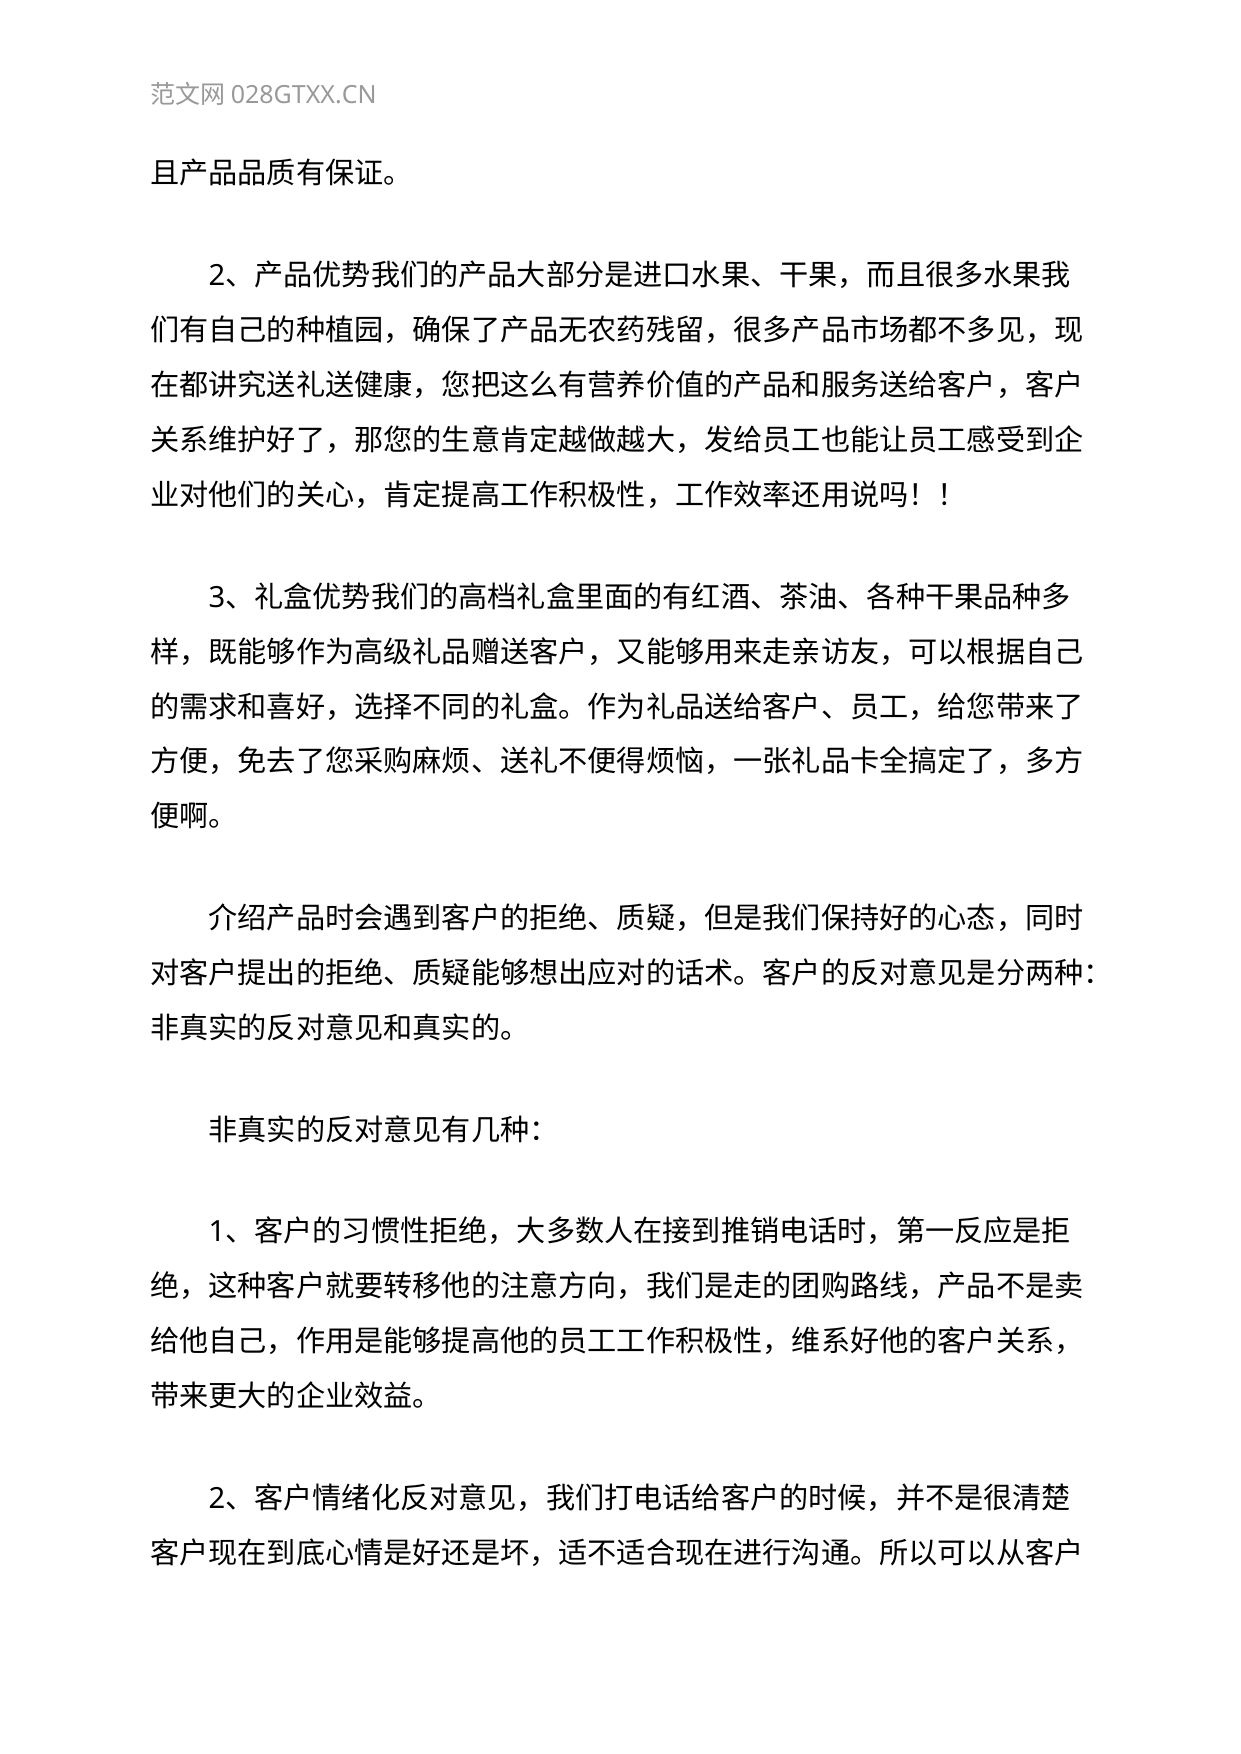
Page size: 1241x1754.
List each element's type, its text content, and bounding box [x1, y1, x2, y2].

text 1、客户的习惯性拒绝，大多数人在接到推销电话时，第一反应是拒绝，这种客户就要转移他的注意方向，我们是走的团购路线，产品不是卖给他自己，作用是能够提高他的员工工作积极性，维系好他的客户关系，带来更大的企业效益。 [150, 1208, 1090, 1415]
text 介绍产品时会遇到客户的拒绝、质疑，但是我们保持好的心态，同时对客户提出的拒绝、质疑能够想出应对的话术。客户的反对意见是分两种：非真实的反对意见和真实的。 [150, 895, 1090, 1047]
text 2、产品优势我们的产品大部分是进口水果、干果，而且很多水果我们有自己的种植园，确保了产品无农药残留，很多产品市场都不多见，现在都讲究送礼送健康，您把这么有营养价值的产品和服务送给客户，客户关系维护好了，那您的生意肯定越做越大，发给员工也能让员工感受到企业对他们的关心，肯定提高工作积极性，工作效率还用说吗！！ [150, 252, 1090, 514]
text 3、礼盒优势我们的高档礼盒里面的有红酒、茶油、各种干果品种多样，既能够作为高级礼品赠送客户，又能够用来走亲访友，可以根据自己的需求和喜好，选择不同的礼盒。作为礼品送给客户、员工，给您带来了方便，免去了您采购麻烦、送礼不便得烦恼，一张礼品卡全搞定了，多方便啊。 [150, 573, 1090, 835]
text 非真实的反对意见有几种： [150, 1106, 1090, 1148]
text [150, 1474, 1090, 1572]
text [150, 150, 1090, 192]
